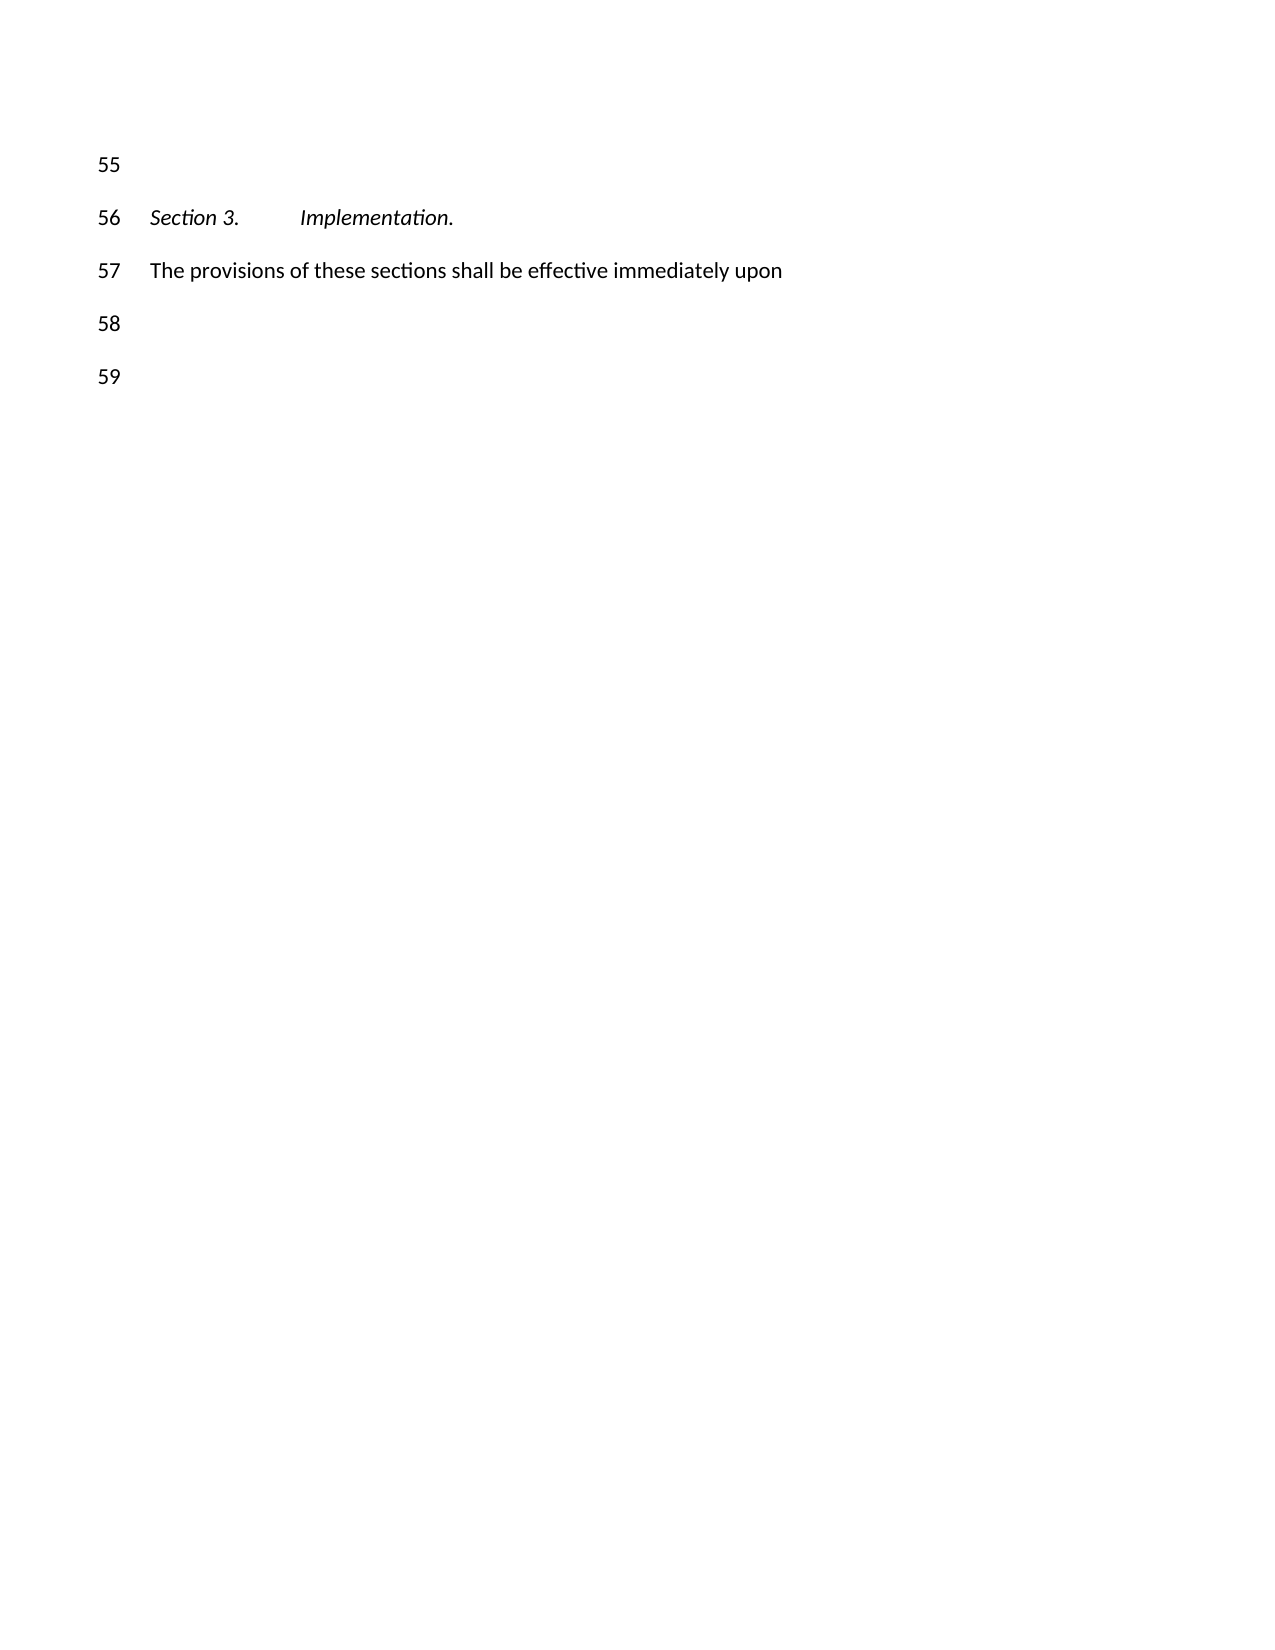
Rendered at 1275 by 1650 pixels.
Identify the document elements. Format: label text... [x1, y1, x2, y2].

text Section 3. Implementation. [150, 203, 1125, 231]
text The provisions of these sections shall be effective immediately upon [150, 256, 1125, 284]
